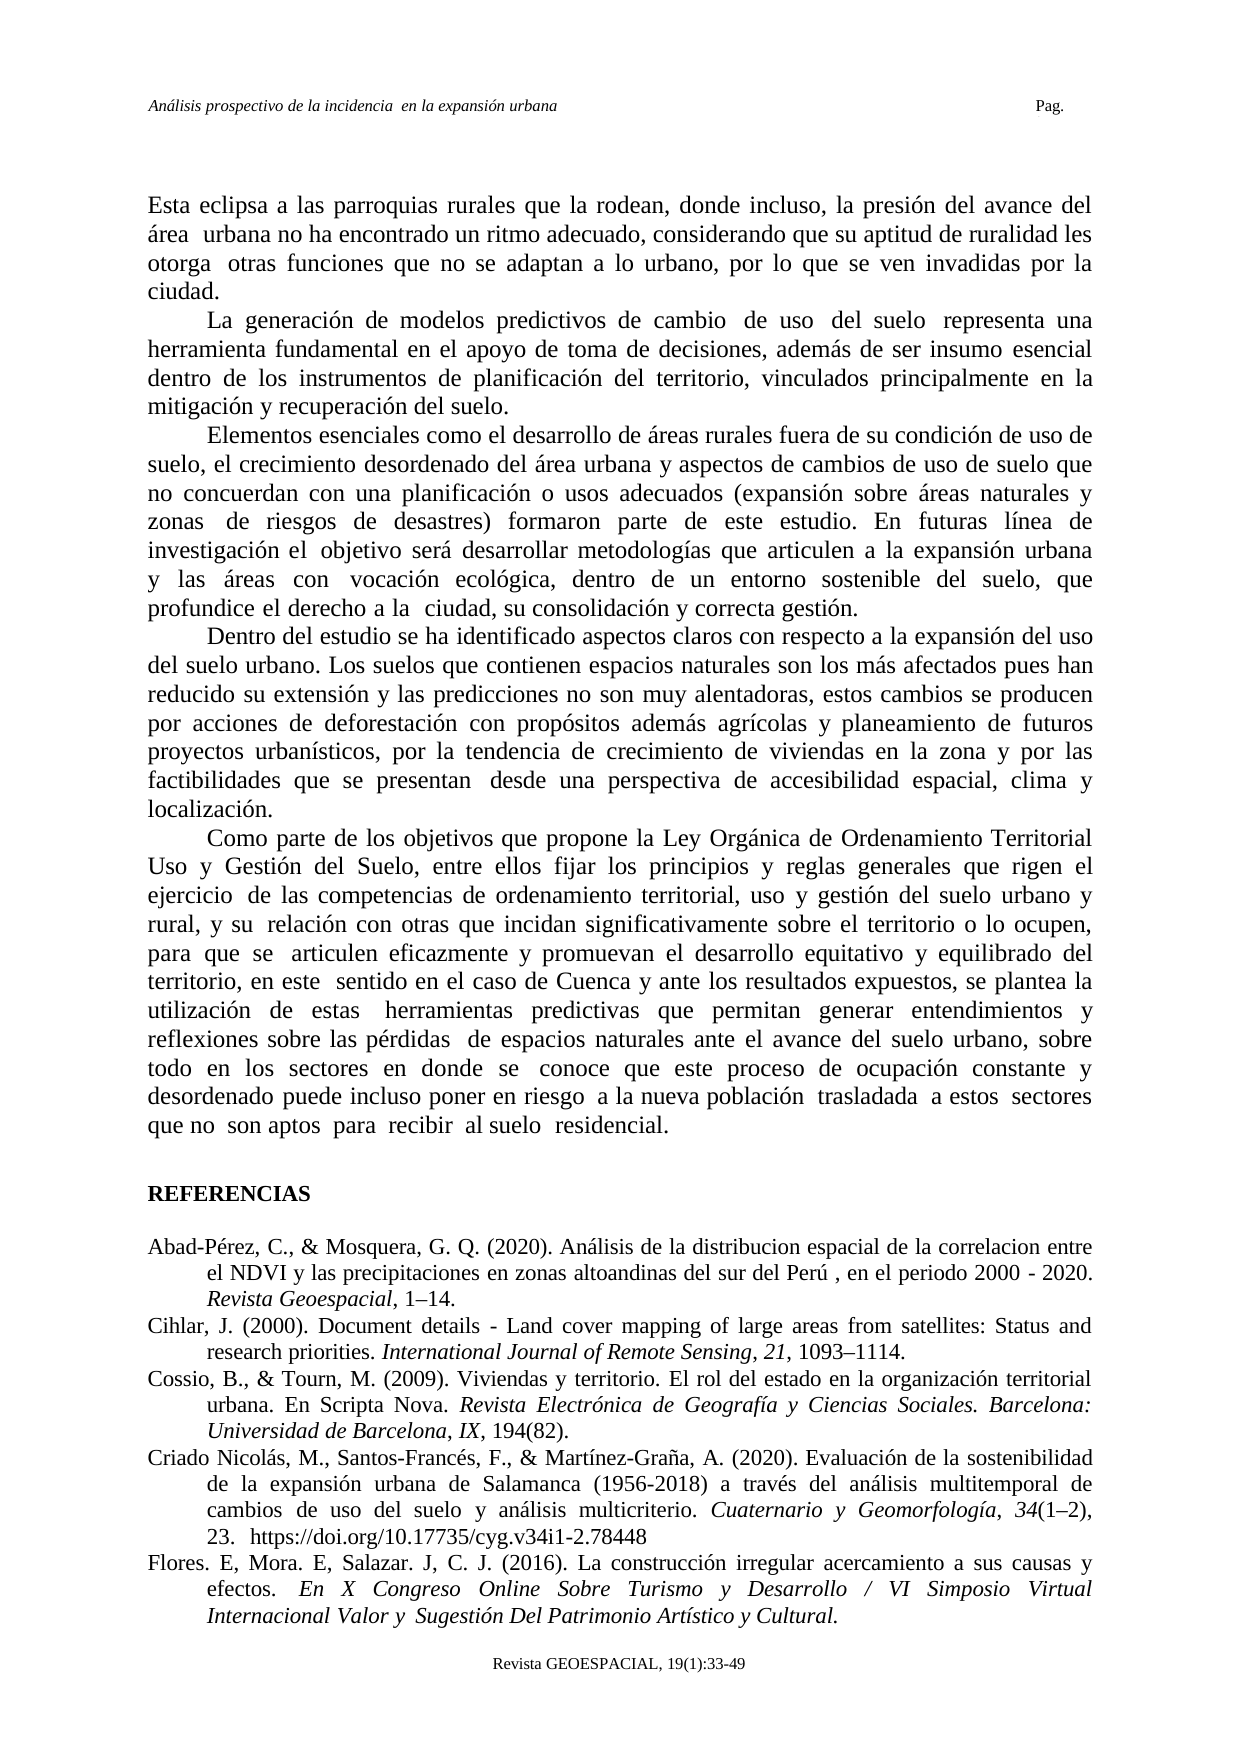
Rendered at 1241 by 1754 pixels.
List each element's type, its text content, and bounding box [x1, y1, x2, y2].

text REFERENCIAS [147, 1180, 1105, 1207]
text Elementos esenciales como el desarrollo de áreas rurales fuera de su condición de uso de suelo, el crecimiento desordenado del área urbana y aspectos de cambios de uso de suelo que no concuerdan con una planificación o usos adecuados (expansión sobre áreas naturales y zonas de riesgos de desastres) formaron parte de este estudio. En futuras línea de investigación el objetivo será desarrollar metodologías que articulen a la expansión urbana y las áreas con vocación ecológica, dentro de un entorno sostenible del suelo, que profundice el derecho a la ciudad, su consolidación y correcta gestión. [147, 420, 1093, 621]
text Cossio, B., & Tourn, M. (2009). Viviendas y territorio. El rol del estado en la organización territorial urbana. En Scripta Nova. Revista Electrónica de Geografía y Ciencias Sociales. Barcelona: Universidad de Barcelona, IX, 194(82). [147, 1364, 1092, 1444]
text La generación de modelos predictivos de cambio de uso del suelo representa una herramienta fundamental en el apoyo de toma de decisiones, además de ser insumo esencial dentro de los instrumentos de planificación del territorio, vinculados principalmente en la mitigación y recuperación del suelo. [147, 305, 1093, 420]
text Esta eclipsa a las parroquias rurales que la rodean, donde incluso, la presión del avance del área urbana no ha encontrado un ritmo adecuado, considerando que su aptitud de ruralidad les otorga otras funciones que no se adaptan a lo urbano, por lo que se ven invadidas por la ciudad. [147, 190, 1093, 305]
text Como parte de los objetivos que propone la Ley Orgánica de Ordenamiento Territorial Uso y Gestión del Suelo, entre ellos fijar los principios y reglas generales que rigen el ejercicio de las competencias de ordenamiento territorial, uso y gestión del suelo urbano y rural, y su relación con otras que incidan significativamente sobre el territorio o lo ocupen, para que se articulen eficazmente y promuevan el desarrollo equitativo y equilibrado del territorio, en este sentido en el caso de Cuenca y ante los resultados expuestos, se plantea la utilización de estas herramientas predictivas que permitan generar entendimientos y reflexiones sobre las pérdidas de espacios naturales ante el avance del suelo urbano, sobre todo en los sectores en donde se conoce que este proceso de ocupación constante y desordenado puede incluso poner en riesgo a la nueva población trasladada a estos sectores que no son aptos para recibir al suelo residencial. [147, 823, 1093, 1139]
text Cihlar, J. (2000). Document details - Land cover mapping of large areas from satellites: Status and research priorities. International Journal of Remote Sensing, 21, 1093–1114. [147, 1312, 1092, 1364]
text Criado Nicolás, M., Santos-Francés, F., & Martínez-Graña, A. (2020). Evaluación de la sostenibilidad de la expansión urbana de Salamanca (1956-2018) a través del análisis multitemporal de cambios de uso del suelo y análisis multicriterio. Cuaternario y Geomorfología, 34(1–2), 23. https://doi.org/10.17735/cyg.v34i1-2.78448 [147, 1444, 1093, 1549]
text Abad-Pérez, C., & Mosquera, G. Q. (2020). Análisis de la distribucion espacial de la correlacion entre el NDVI y las precipitaciones en zonas altoandinas del sur del Perú , en el periodo 2000 - 2020. Revista Geoespacial, 1–14. [147, 1233, 1093, 1312]
text Dentro del estudio se ha identificado aspectos claros con respecto a la expansión del uso del suelo urbano. Los suelos que contienen espacios naturales son los más afectados pues han reducido su extensión y las predicciones no son muy alentadoras, estos cambios se producen por acciones de deforestación con propósitos además agrícolas y planeamiento de futuros proyectos urbanísticos, por la tendencia de crecimiento de viviendas en la zona y por las factibilidades que se presentan desde una perspectiva de accesibilidad espacial, clima y localización. [147, 621, 1093, 823]
text Flores. E, Mora. E, Salazar. J, C. J. (2016). La construcción irregular acercamiento a sus causas y efectos. En X Congreso Online Sobre Turismo y Desarrollo / VI Simposio Virtual Internacional Valor y Sugestión Del Patrimonio Artístico y Cultural. [147, 1549, 1092, 1628]
